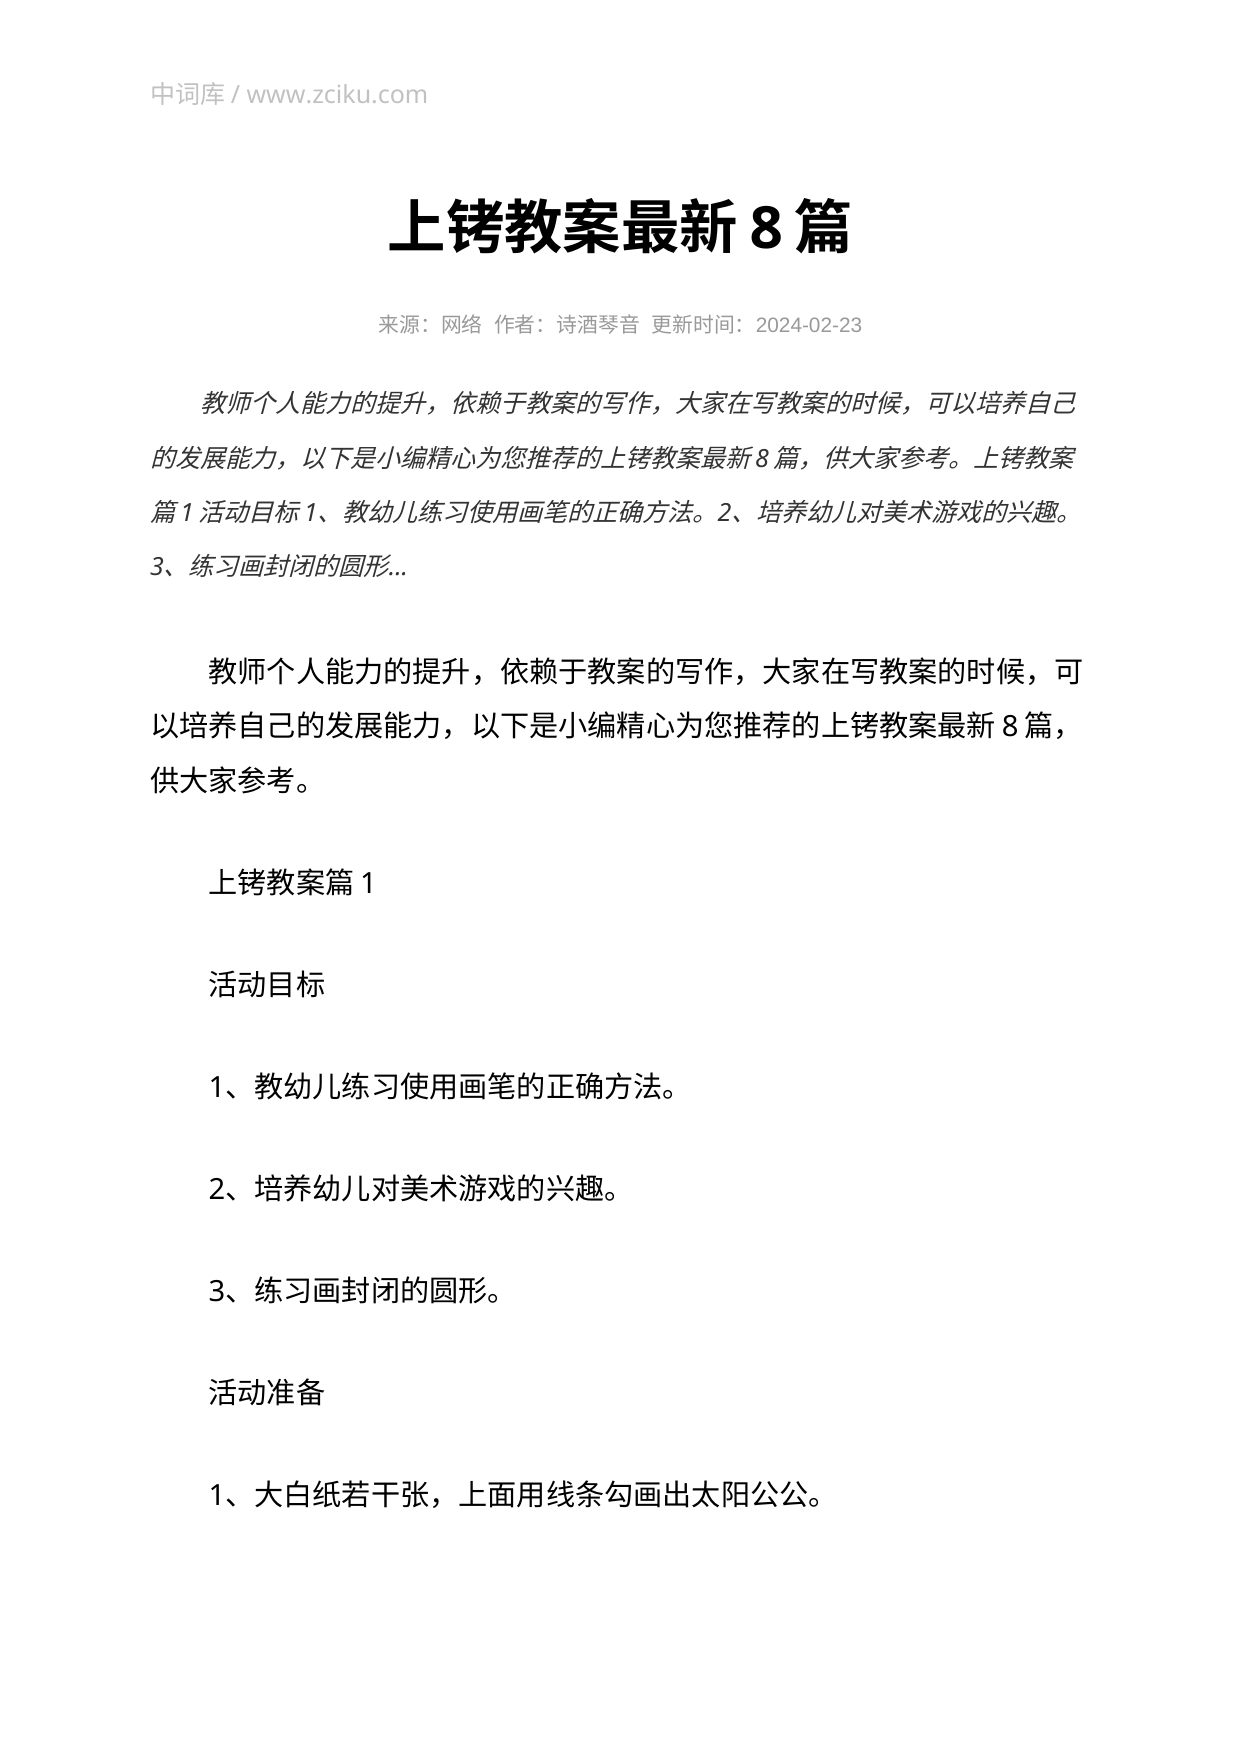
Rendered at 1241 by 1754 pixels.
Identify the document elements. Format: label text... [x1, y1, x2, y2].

text 3、练习画封闭的圆形。 [150, 1267, 1090, 1310]
text 教师个人能力的提升，依赖于教案的写作，大家在写教案的时候，可以培养自己的发展能力，以下是小编精心为您推荐的上铐教案最新8篇，供大家参考。上铐教案篇1活动目标1、教幼儿练习使用画笔的正确方法。2、培养幼儿对美术游戏的兴趣。3、练习画封闭的圆形... [150, 384, 1090, 583]
text 1、教幼儿练习使用画笔的正确方法。 [150, 1063, 1090, 1106]
text 活动准备 [150, 1369, 1090, 1412]
text 活动目标 [150, 962, 1090, 1004]
text 上铐教案篇1 [150, 860, 1090, 902]
text 教师个人能力的提升，依赖于教案的写作，大家在写教案的时候，可以培养自己的发展能力，以下是小编精心为您推荐的上铐教案最新8篇，供大家参考。 [150, 648, 1090, 800]
text 来源：网络 作者：诗酒琴音 更新时间：2024-02-23 [150, 313, 1090, 337]
text 1、大白纸若干张，上面用线条勾画出太阳公公。 [150, 1471, 1090, 1514]
text 2、培养幼儿对美术游戏的兴趣。 [150, 1166, 1090, 1208]
subtitle 上铐教案最新8篇 [150, 181, 1090, 266]
